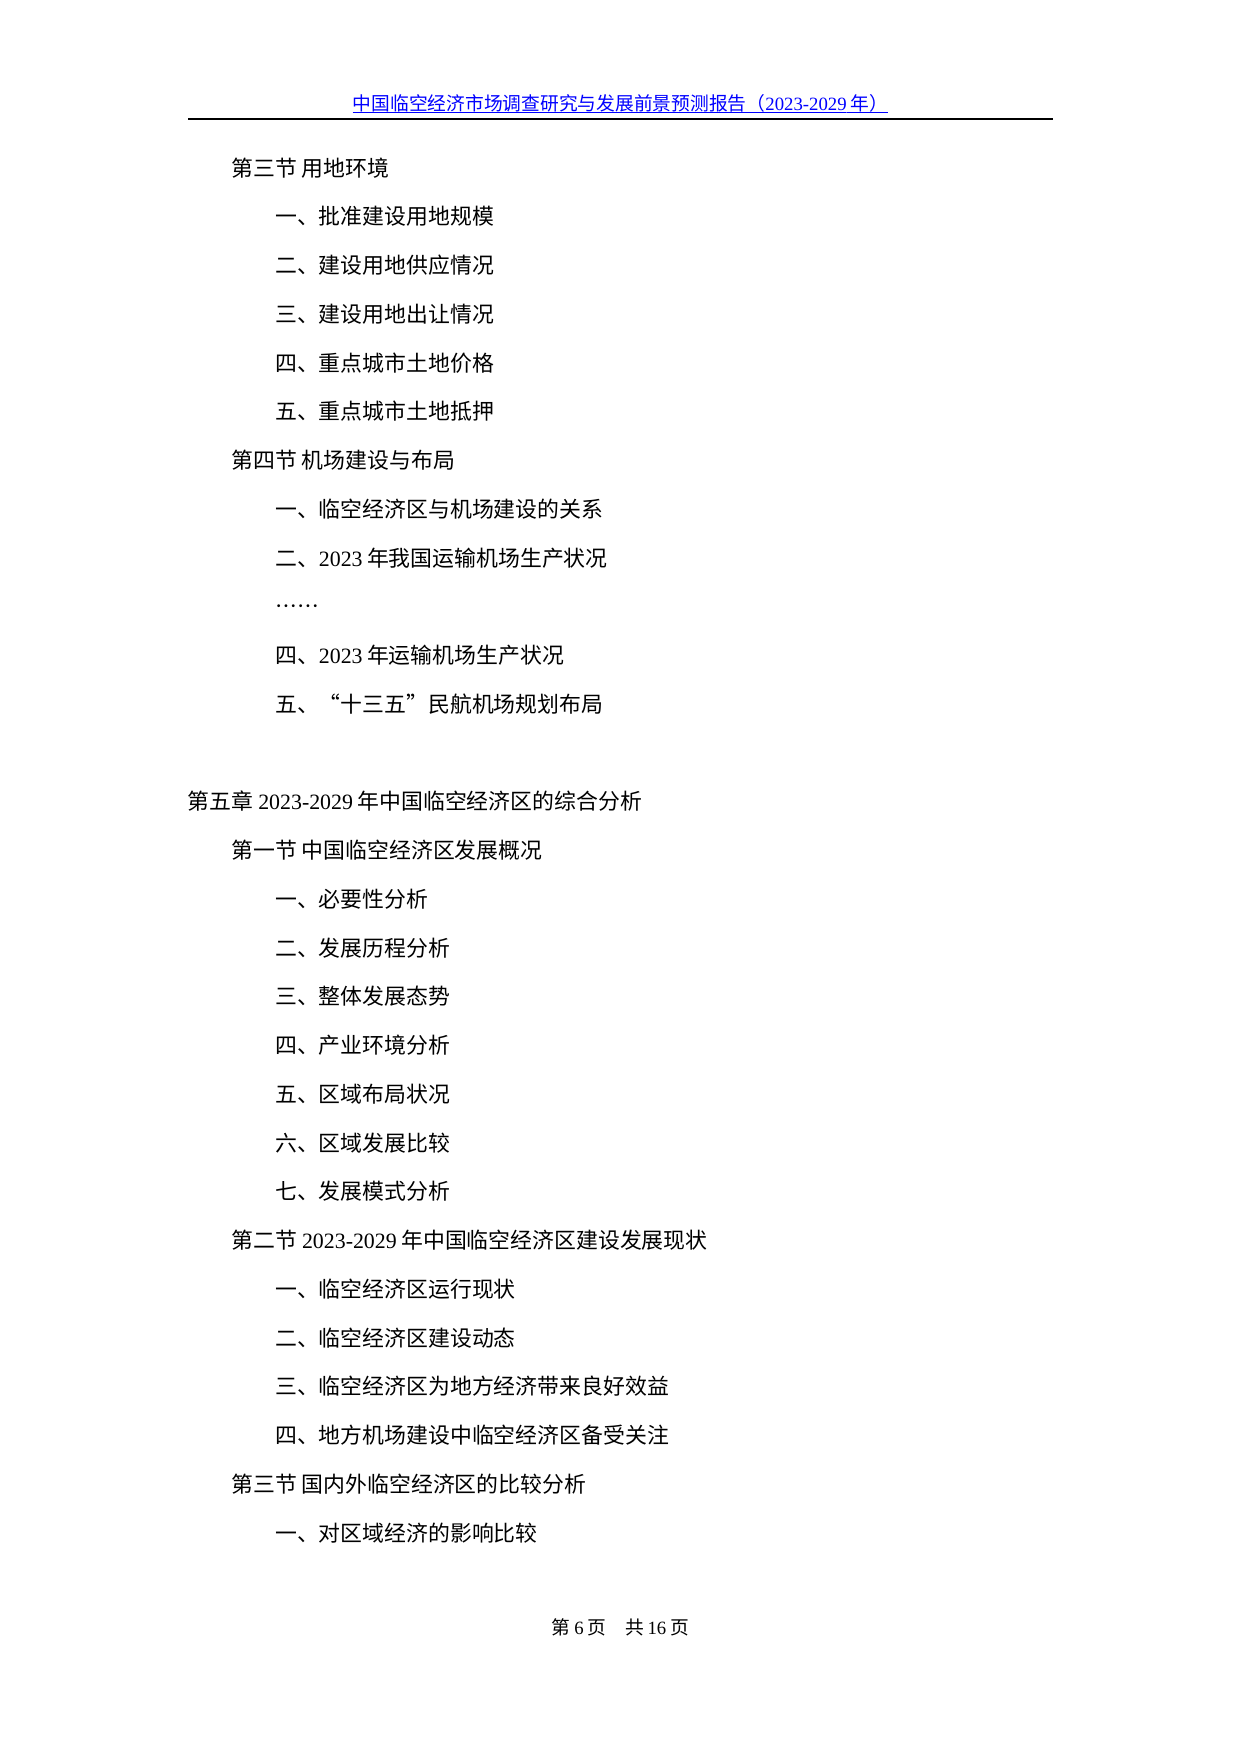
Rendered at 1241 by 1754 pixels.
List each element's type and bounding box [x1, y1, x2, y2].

text [187, 150, 1053, 1548]
